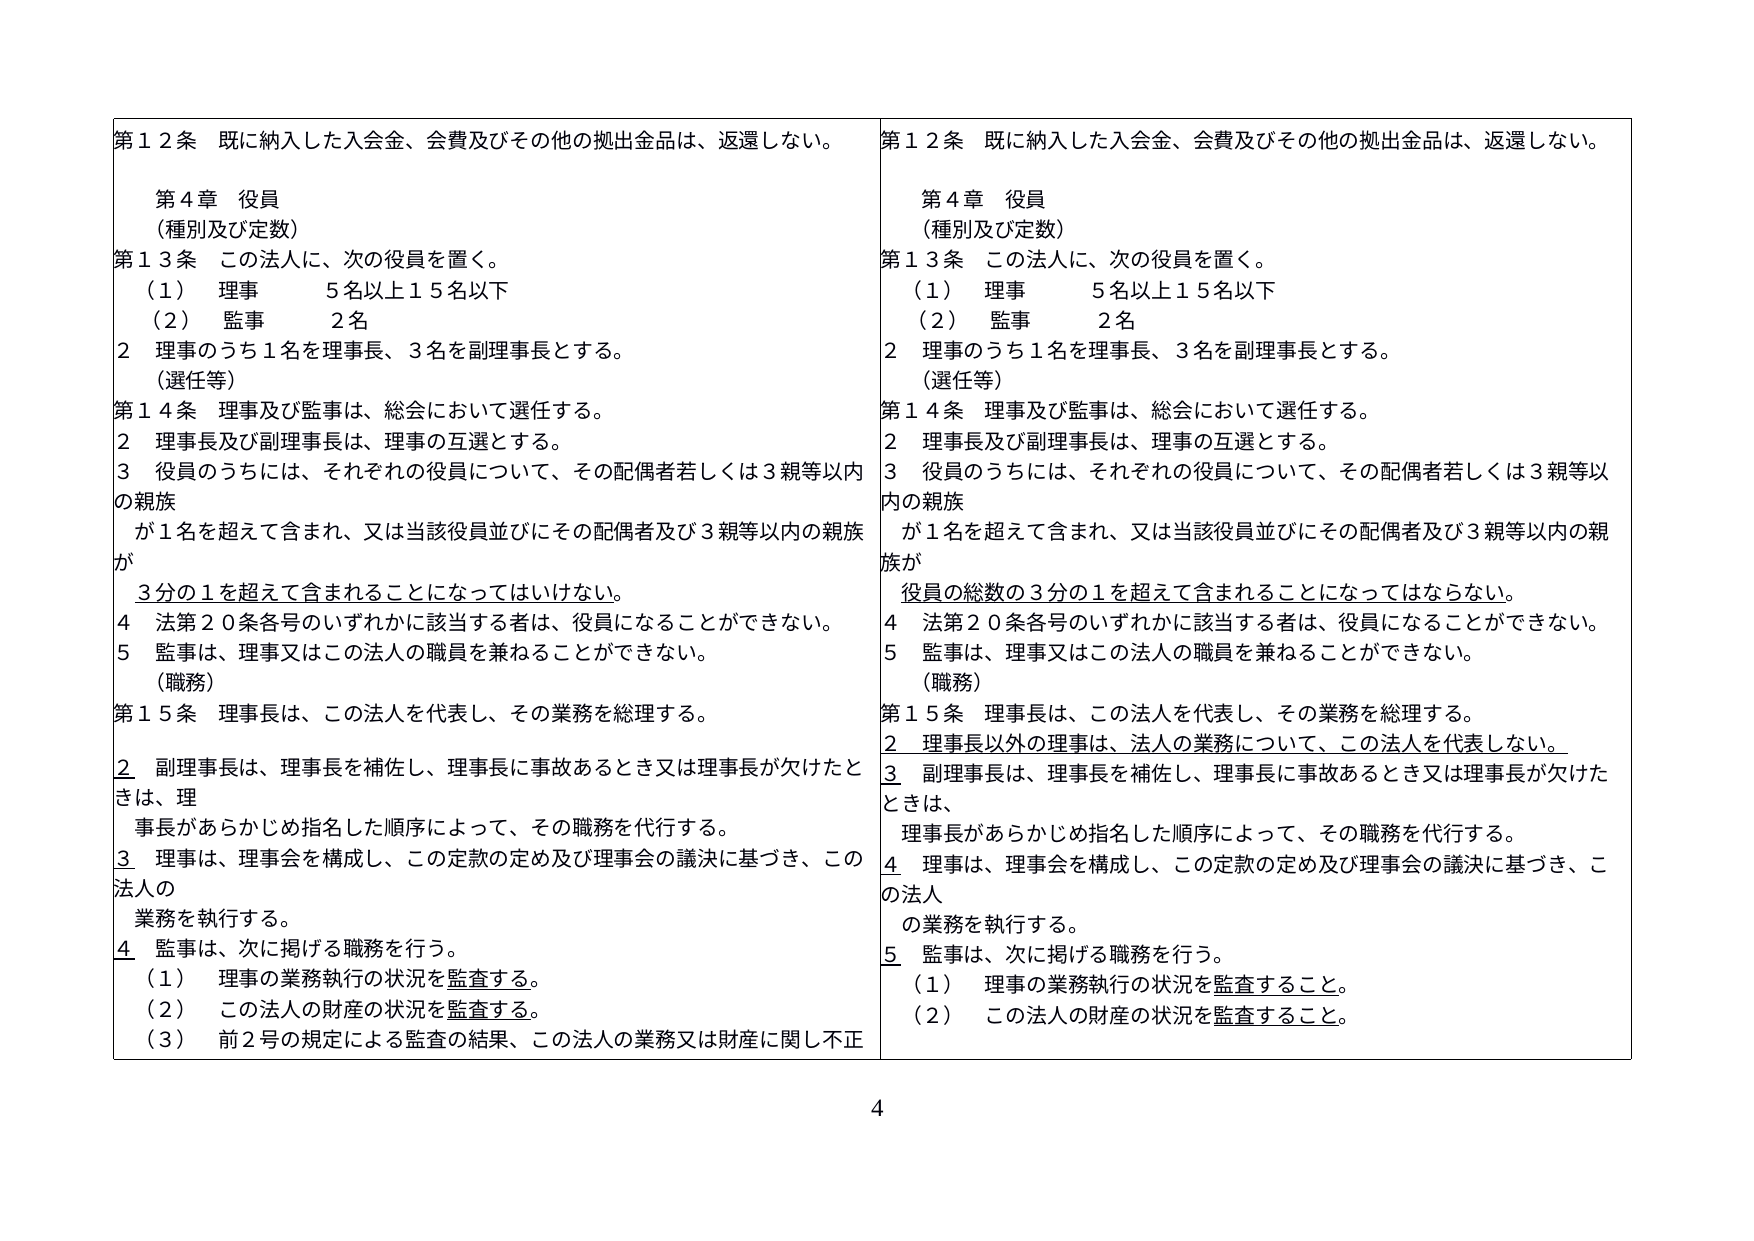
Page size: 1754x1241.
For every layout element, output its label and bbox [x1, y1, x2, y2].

table_cell [881, 119, 1631, 1059]
table_cell [114, 119, 880, 1059]
